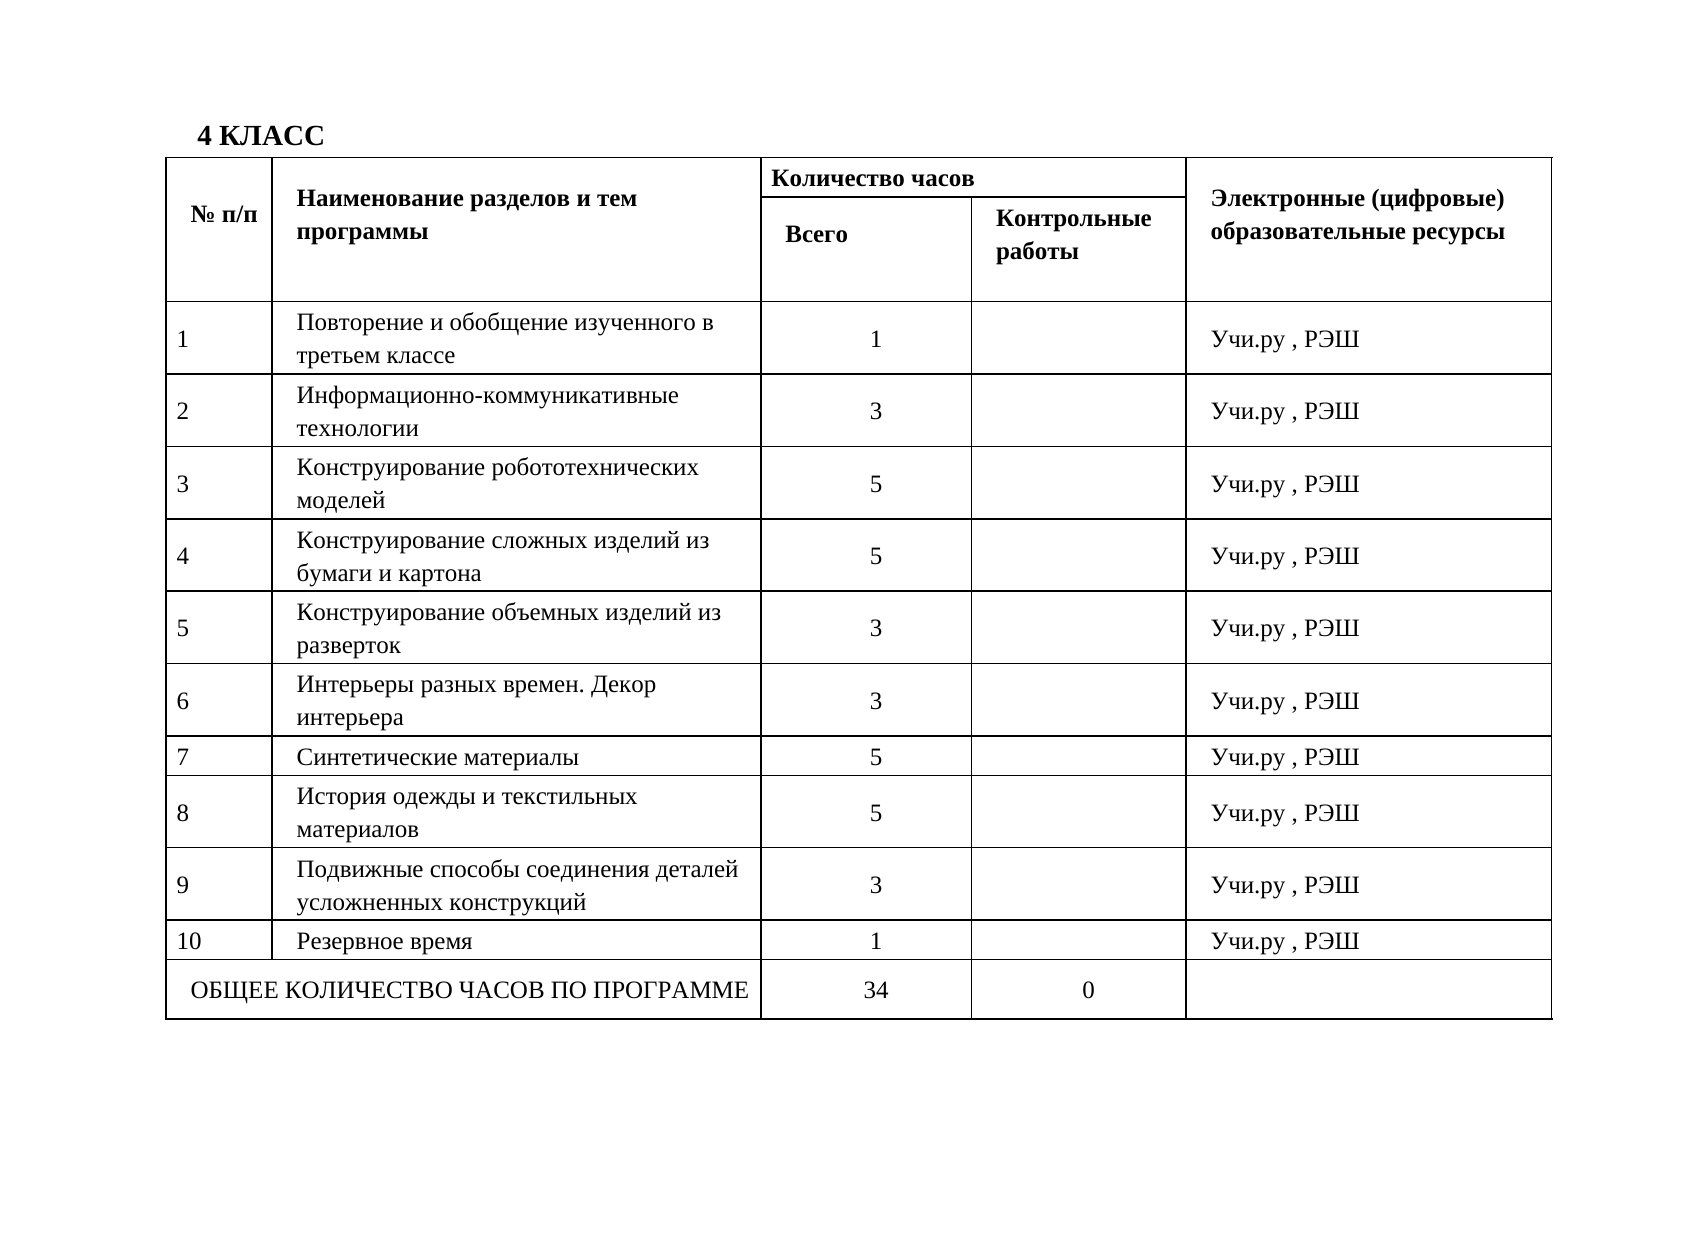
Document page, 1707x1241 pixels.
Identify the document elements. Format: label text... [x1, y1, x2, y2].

table_cell 3 [762, 375, 971, 446]
table_cell Учи.ру , РЭШ [1187, 592, 1551, 663]
table_cell 8 [167, 776, 271, 847]
table_cell [972, 520, 1185, 590]
table_cell История одежды и текстильных материалов [273, 776, 760, 847]
table_cell Учи.ру , РЭШ [1187, 776, 1551, 847]
table_cell Учи.ру , РЭШ [1187, 447, 1551, 518]
table_cell Конструирование сложных изделий из бумаги и картона [273, 520, 760, 590]
table_cell 3 [762, 664, 971, 735]
table_cell [972, 592, 1185, 663]
table_cell 1 [762, 921, 971, 959]
table_cell 5 [167, 592, 271, 663]
table_cell Конструирование робототехнических моделей [273, 447, 760, 518]
table_cell [972, 302, 1185, 373]
table_header Количество часов [762, 158, 1185, 196]
table_cell 3 [762, 848, 971, 919]
table_cell 9 [167, 848, 271, 919]
table_cell Подвижные способы соединения деталей усложненных конструкций [273, 848, 760, 919]
table_cell 5 [762, 447, 971, 518]
table_cell [972, 776, 1185, 847]
table_cell [972, 664, 1185, 735]
table_cell Контрольные работы [972, 198, 1185, 301]
table_cell Интерьеры разных времен. Декор интерьера [273, 664, 760, 735]
table_cell [972, 737, 1185, 774]
table_cell 7 [167, 737, 271, 774]
table_cell ОБЩЕЕ КОЛИЧЕСТВО ЧАСОВ ПО ПРОГРАММЕ [167, 960, 760, 1018]
table_cell 10 [167, 921, 271, 959]
table_cell 6 [167, 664, 271, 735]
table_cell Учи.ру , РЭШ [1187, 737, 1551, 774]
table_cell 5 [762, 737, 971, 774]
table_cell 4 [167, 520, 271, 590]
table_cell Учи.ру , РЭШ [1187, 520, 1551, 590]
table_cell 5 [762, 776, 971, 847]
table_cell 5 [762, 520, 971, 590]
table_header Электронные (цифровые) образовательные ресурсы [1187, 158, 1551, 301]
table_cell Учи.ру , РЭШ [1187, 664, 1551, 735]
table_cell 1 [167, 302, 271, 373]
table_cell Информационно-коммуникативные технологии [273, 375, 760, 446]
table_cell 3 [762, 592, 971, 663]
table_header № п/п [167, 158, 271, 301]
table_cell [972, 375, 1185, 446]
table_cell Синтетические материалы [273, 737, 760, 774]
table_cell 3 [167, 447, 271, 518]
text 4 КЛАСС [190, 118, 1618, 152]
table_cell [972, 921, 1185, 959]
table_cell [1187, 960, 1551, 1018]
table_cell Всего [762, 198, 971, 301]
table_cell Учи.ру , РЭШ [1187, 921, 1551, 959]
table_header Наименование разделов и тем программы [273, 158, 760, 301]
table_cell Учи.ру , РЭШ [1187, 848, 1551, 919]
table_cell Конструирование объемных изделий из разверток [273, 592, 760, 663]
table_cell [972, 848, 1185, 919]
table_cell 34 [762, 960, 971, 1018]
table_cell [972, 447, 1185, 518]
table_cell Повторение и обобщение изученного в третьем классе [273, 302, 760, 373]
table_cell 2 [167, 375, 271, 446]
table_cell 1 [762, 302, 971, 373]
table_cell Учи.ру , РЭШ [1187, 302, 1551, 373]
table_cell Учи.ру , РЭШ [1187, 375, 1551, 446]
table_cell 0 [972, 960, 1185, 1018]
table_cell Резервное время [273, 921, 760, 959]
